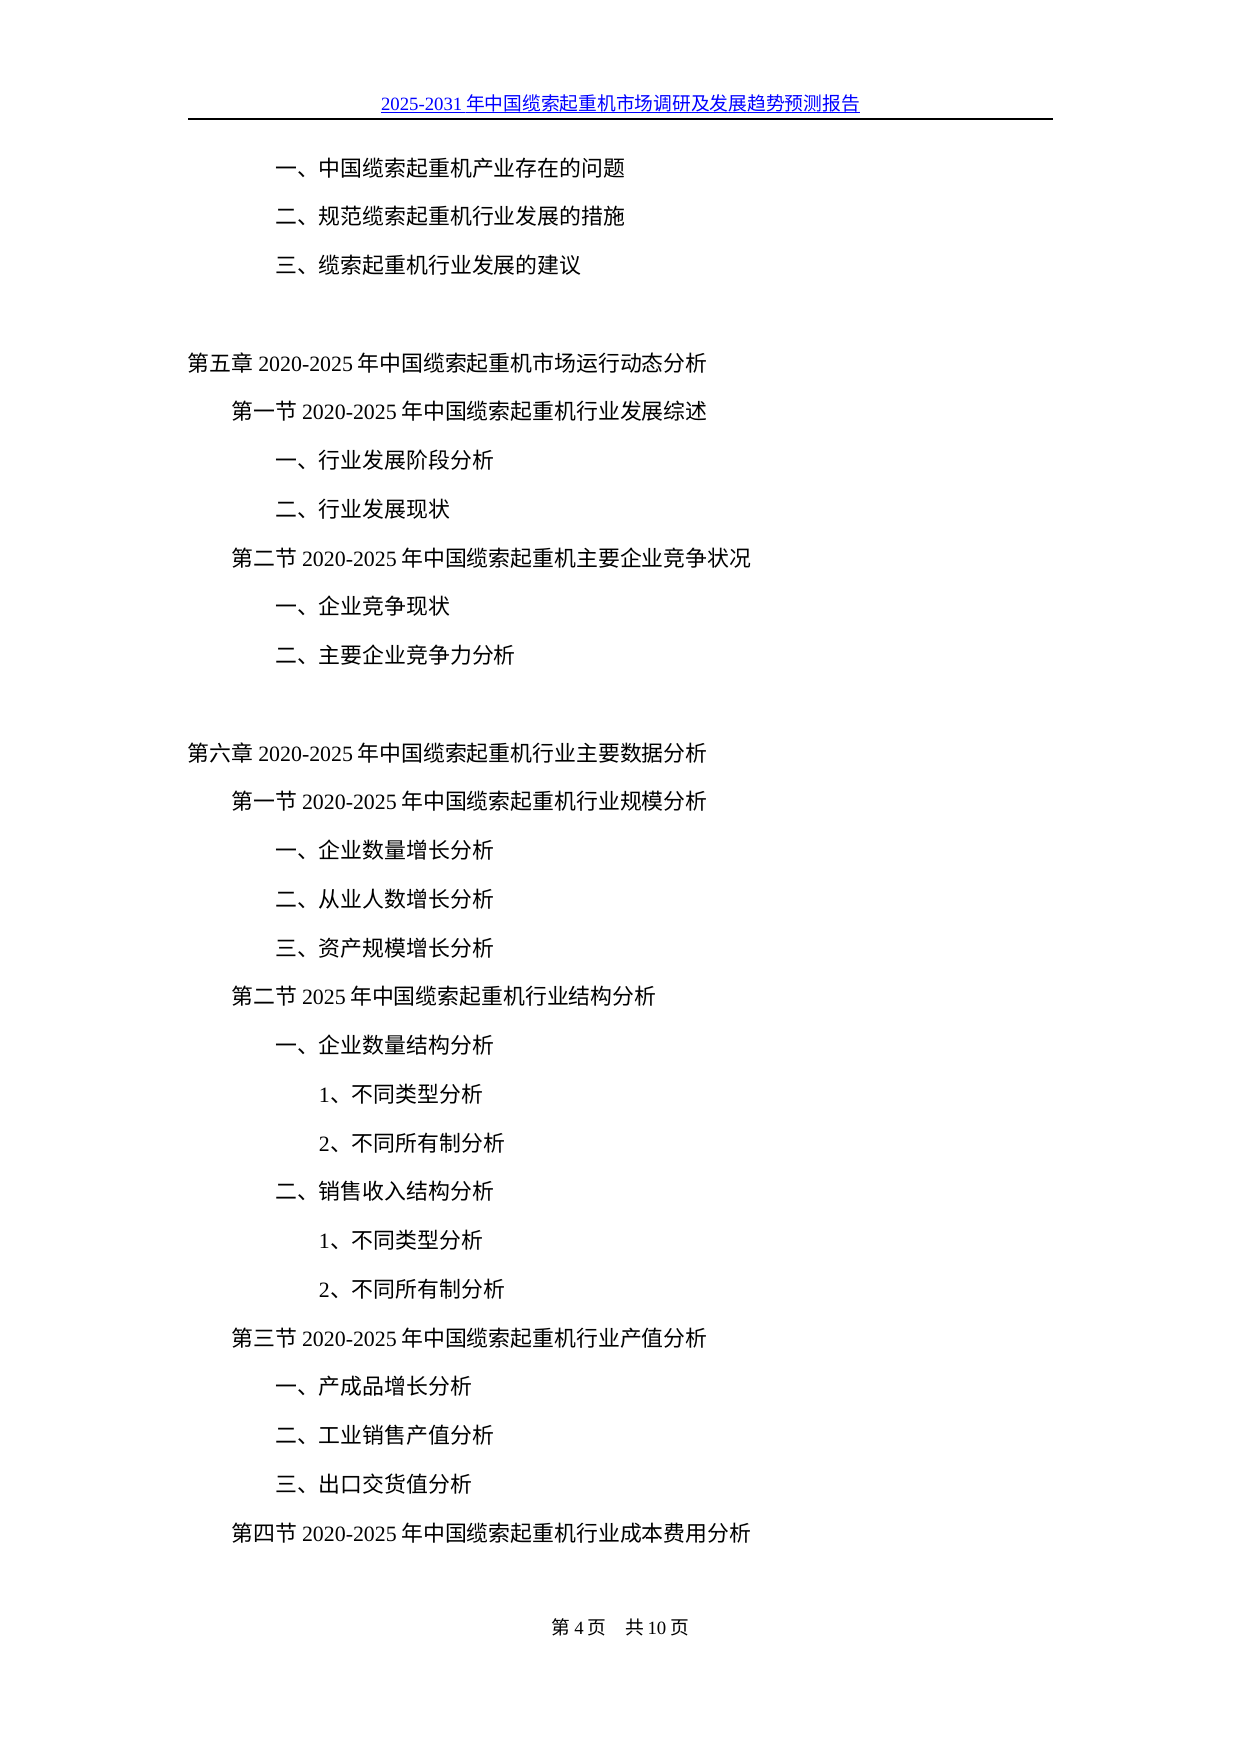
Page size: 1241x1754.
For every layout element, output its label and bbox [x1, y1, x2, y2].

text [187, 150, 1053, 1548]
